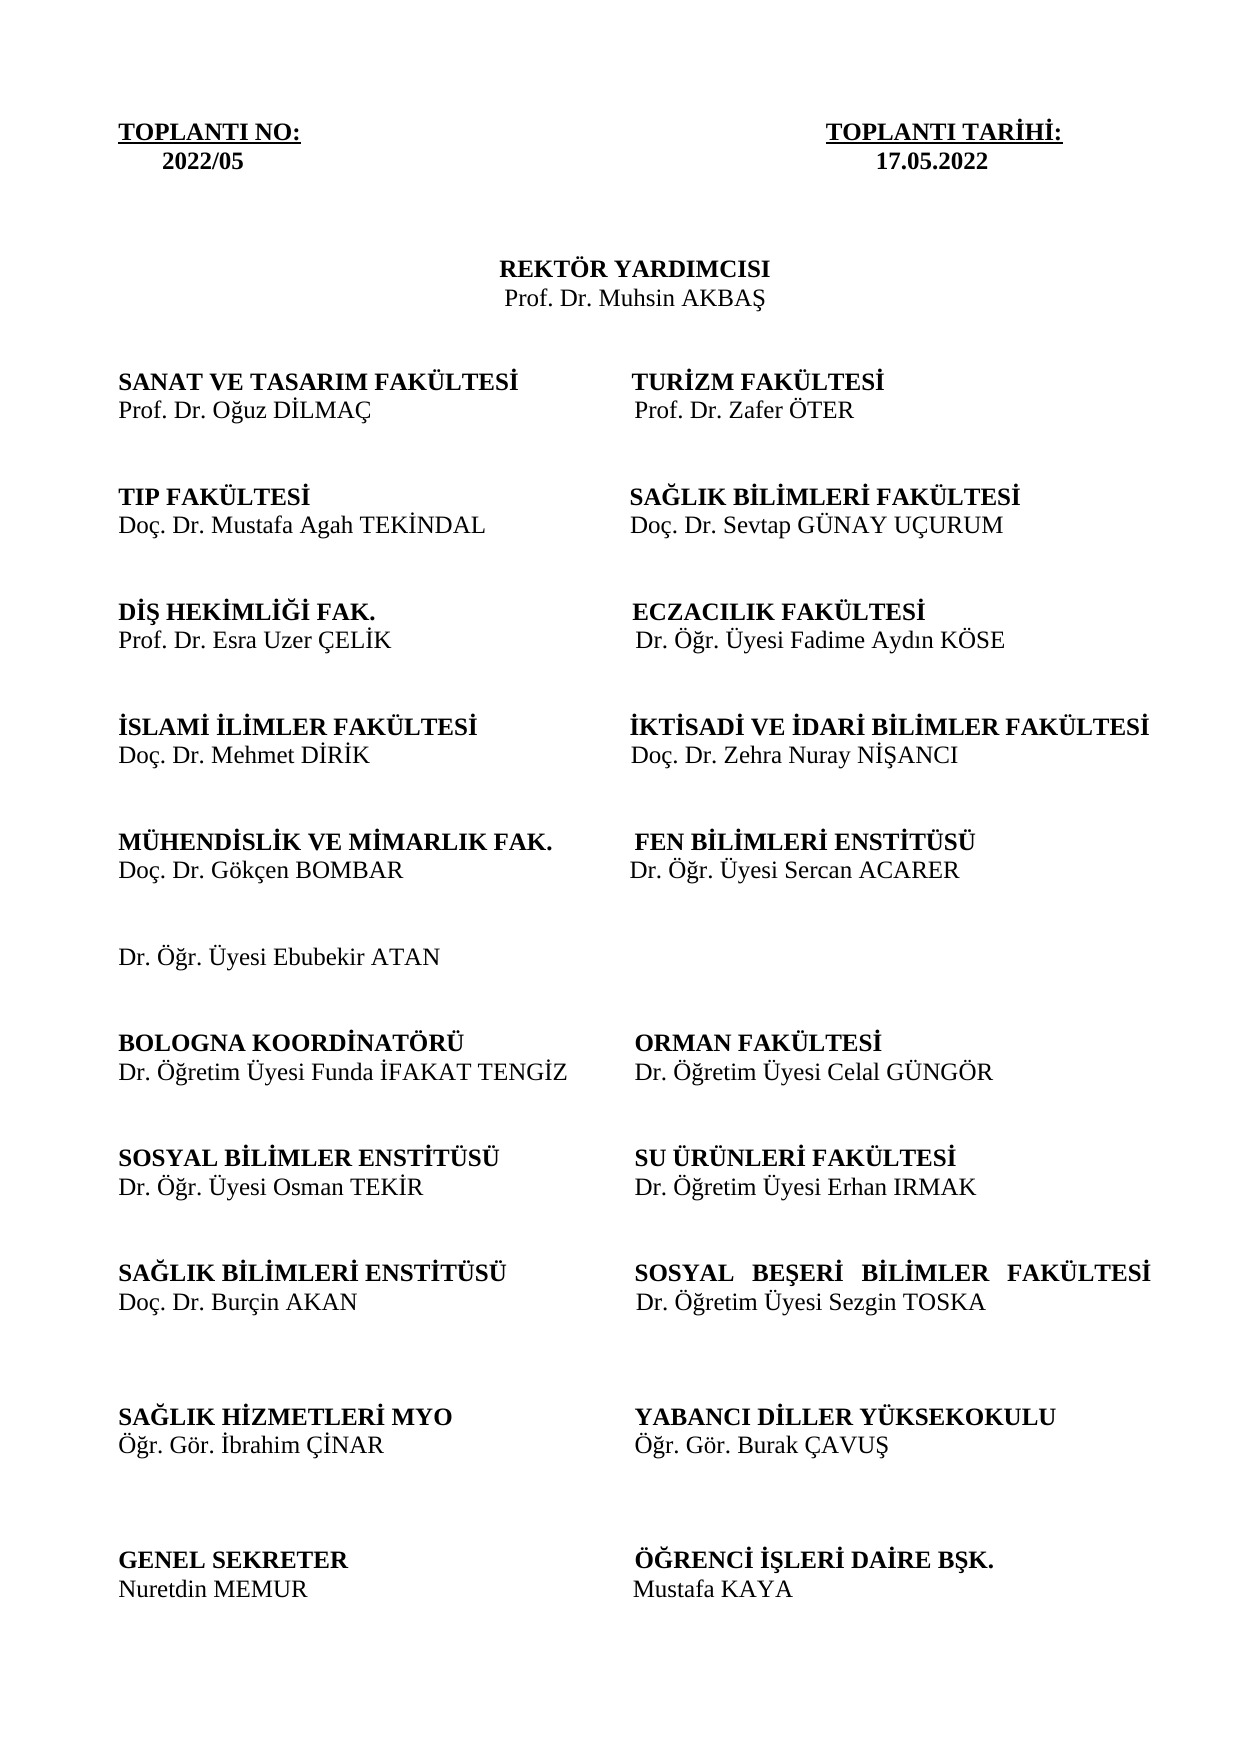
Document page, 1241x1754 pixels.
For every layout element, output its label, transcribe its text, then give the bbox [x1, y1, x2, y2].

text SAĞLIK BİLİMLERİ ENSTİTÜSÜ SOSYAL BEŞERİ BİLİMLER FAKÜLTESİ Doç. Dr. Burçin AKAN Dr. Öğretim Üyesi Sezgin TOSKA [118, 1258, 1152, 1315]
text TOPLANTI NO: TOPLANTI TARİHİ: [118, 117, 1152, 146]
text İSLAMİ İLİMLER FAKÜLTESİ İKTİSADİ VE İDARİ BİLİMLER FAKÜLTESİ [118, 712, 1152, 740]
text Doç. Dr. Gökçen BOMBAR Dr. Öğr. Üyesi Sercan ACARER [118, 855, 1152, 884]
text SANAT VE TASARIM FAKÜLTESİ TURİZM FAKÜLTESİ [118, 367, 1152, 395]
text Dr. Öğr. Üyesi Osman TEKİR Dr. Öğretim Üyesi Erhan IRMAK [118, 1172, 1152, 1200]
text Dr. Öğr. Üyesi Ebubekir ATAN [118, 942, 1152, 970]
text 2022/05 17.05.2022 [118, 146, 1152, 175]
text Nuretdin MEMUR Mustafa KAYA [118, 1574, 1152, 1603]
text SOSYAL BİLİMLER ENSTİTÜSÜ SU ÜRÜNLERİ FAKÜLTESİ [118, 1143, 1152, 1172]
text BOLOGNA KOORDİNATÖRÜ ORMAN FAKÜLTESİ [118, 1028, 1152, 1057]
text Öğr. Gör. İbrahim ÇİNAR Öğr. Gör. Burak ÇAVUŞ [118, 1430, 1152, 1459]
text Doç. Dr. Mustafa Agah TEKİNDAL Doç. Dr. Sevtap GÜNAY UÇURUM [118, 510, 1152, 539]
text Doç. Dr. Mehmet DİRİK Doç. Dr. Zehra Nuray NİŞANCI [118, 740, 1152, 769]
text Prof. Dr. Esra Uzer ÇELİK Dr. Öğr. Üyesi Fadime Aydın KÖSE [118, 625, 1152, 654]
text GENEL SEKRETER ÖĞRENCİ İŞLERİ DAİRE BŞK. [118, 1545, 1152, 1574]
text Prof. Dr. Oğuz DİLMAÇ Prof. Dr. Zafer ÖTER [118, 395, 1152, 424]
text SAĞLIK HİZMETLERİ MYO YABANCI DİLLER YÜKSEKOKULU [118, 1402, 1152, 1430]
text Prof. Dr. Muhsin AKBAŞ [118, 283, 1152, 311]
text DİŞ HEKİMLİĞİ FAK. ECZACILIK FAKÜLTESİ [118, 597, 1152, 625]
text Dr. Öğretim Üyesi Funda İFAKAT TENGİZ Dr. Öğretim Üyesi Celal GÜNGÖR [118, 1057, 1152, 1085]
text REKTÖR YARDIMCISI [118, 254, 1152, 283]
text MÜHENDİSLİK VE MİMARLIK FAK. FEN BİLİMLERİ ENSTİTÜSÜ [118, 827, 1152, 855]
text TIP FAKÜLTESİ SAĞLIK BİLİMLERİ FAKÜLTESİ [118, 482, 1152, 510]
